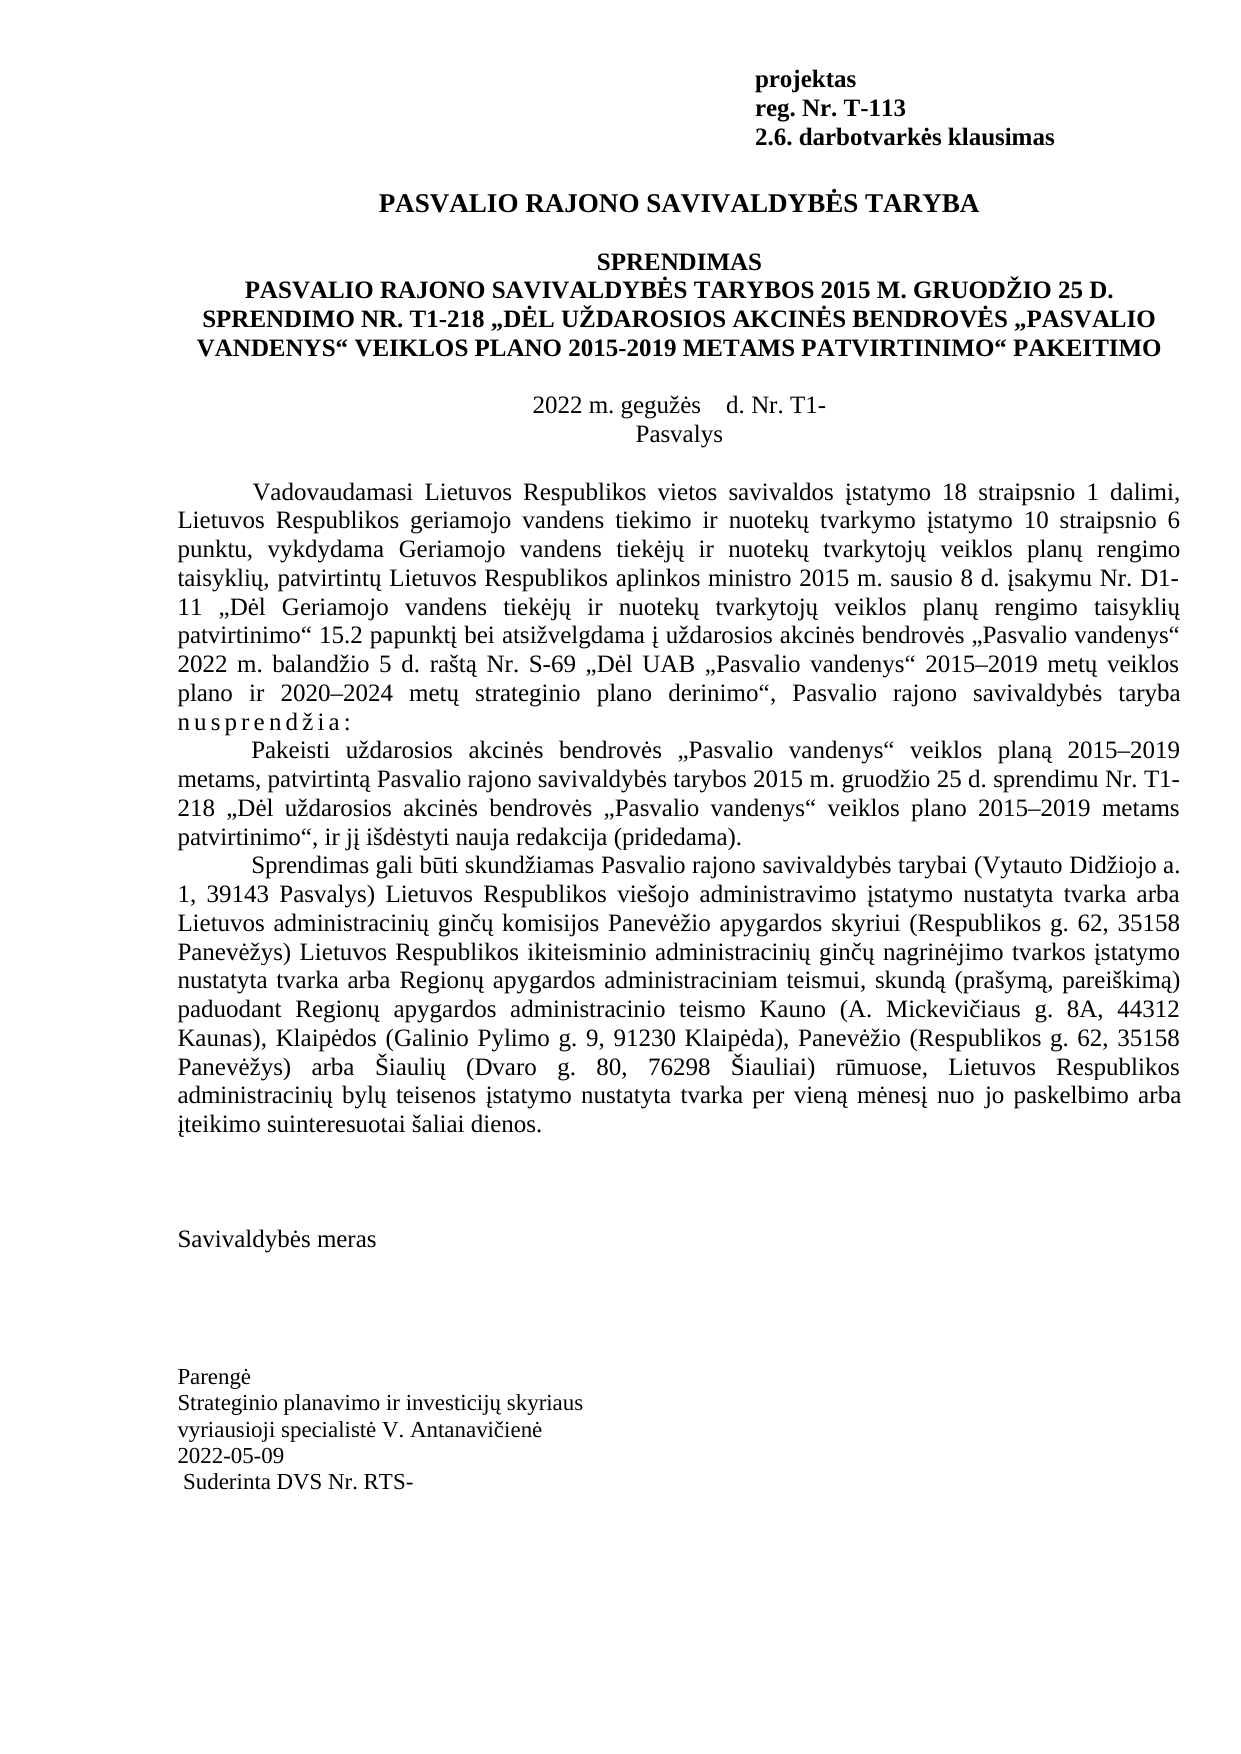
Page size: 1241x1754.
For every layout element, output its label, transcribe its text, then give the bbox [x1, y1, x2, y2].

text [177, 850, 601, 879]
text Vadovaudamasi Lietuvos Respublikos vietos savivaldos įstatymo 18 straipsnio 1 dalimi, Lietuvos Respublikos geriamojo vandens tiekimo ir nuotekų tvarkymo įstatymo 10 straipsnio 6 punktu, vykdydama Geriamojo vandens tiekėjų ir nuotekų tvarkytojų veiklos planų rengimo taisyklių, patvirtintų Lietuvos Respublikos aplinkos ministro 2015 m. sausio 8 d. įsakymu Nr. D1-11 „Dėl Geriamojo vandens tiekėjų ir nuotekų tvarkytojų veiklos planų rengimo taisyklių patvirtinimo“ 15.2 papunktį bei atsižvelgdama į uždarosios akcinės bendrovės „Pasvalio vandenys“ 2022 m. balandžio 5 d. raštą Nr. S-69 „Dėl UAB „Pasvalio vandenys“ 2015–2019 metų veiklos plano ir 2020–2024 metų strateginio plano derinimo“, Pasvalio rajono savivaldybės taryba nusprendžia: [177, 477, 1181, 735]
text 2022-05-09 [177, 1442, 1181, 1468]
text Pakeisti uždarosios akcinės bendrovės „Pasvalio vandenys“ veiklos planą 2015–2019 metams, patvirtintą Pasvalio rajono savivaldybės tarybos 2015 m. gruodžio 25 d. sprendimu Nr. T1-218 „Dėl uždarosios akcinės bendrovės „Pasvalio vandenys“ veiklos plano 2015–2019 metams patvirtinimo“, ir jį išdėstyti nauja redakcija (pridedama). [177, 735, 1181, 850]
text Strateginio planavimo ir investicijų skyriaus [177, 1389, 1181, 1416]
text Pasvalio rajono savivaldybės taRYBOS 2015 M. GRUODŽIO 25 D. SPRENDIMO NR. T1-218 „Dėl uždarosios akcinės bendrovės „pasvalio Vandenys“ VEIKLOS PLANO 2015-2019 METAMS PATVIRTINIMO“ PAKEITIMO [177, 275, 1181, 362]
text Sprendimas [177, 247, 1181, 275]
text vyriausioji specialistė V. Antanavičienė [177, 1416, 1181, 1442]
text Suderinta DVS Nr. RTS- [177, 1468, 1181, 1495]
text Savivaldybės meras [177, 1224, 1181, 1253]
text Pasvalys [177, 419, 1181, 448]
text Sprendimas gali būti skundžiamas Pasvalio rajono savivaldybės tarybai (Vytauto Didžiojo a. 1, 39143 Pasvalys) Lietuvos Respublikos viešojo administravimo įstatymo nustatyta tvarka arba Lietuvos administracinių ginčų komisijos Panevėžio apygardos skyriui (Respublikos g. 62, 35158 Panevėžys) Lietuvos Respublikos ikiteisminio administracinių ginčų nagrinėjimo tvarkos įstatymo nustatyta tvarka arba Regionų apygardos administraciniam teismui, skundą (prašymą, pareiškimą) paduodant Regionų apygardos administracinio teismo Kauno (A. Mickevičiaus g. 8A, 44312 Kaunas), Klaipėdos (Galinio Pylimo g. 9, 91230 Klaipėda), Panevėžio (Respublikos g. 62, 35158 Panevėžys) arba Šiaulių (Dvaro g. 80, 76298 Šiauliai) rūmuose, Lietuvos Respublikos administracinių bylų teisenos įstatymo nustatyta tvarka per vieną mėnesį nuo jo paskelbimo arba įteikimo suinteresuotai šaliai dienos. [177, 965, 1181, 1138]
text Parengė [177, 1363, 1181, 1389]
text Pasvalio rajono savivaldybės taryba [177, 187, 1181, 218]
text 2022 m. gegužės d. Nr. T1- [177, 390, 1181, 419]
